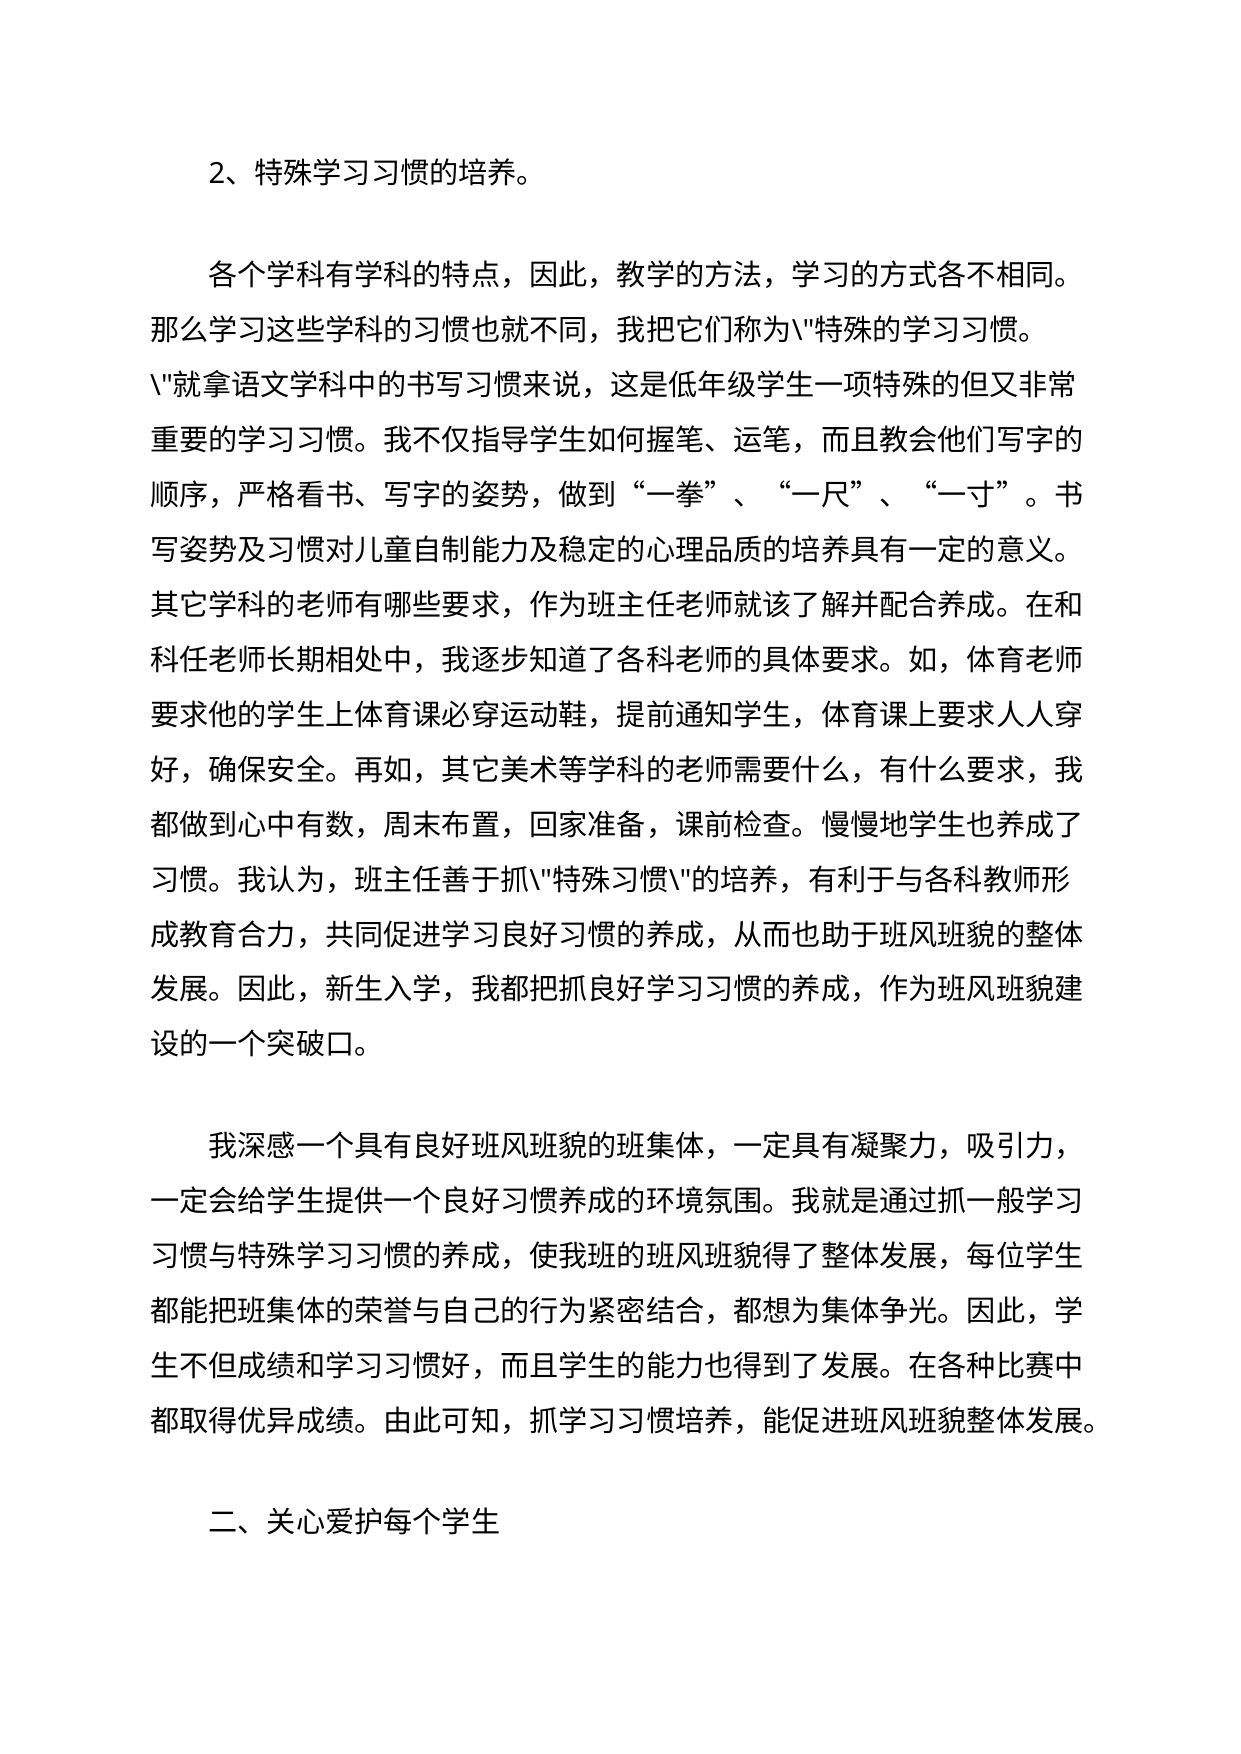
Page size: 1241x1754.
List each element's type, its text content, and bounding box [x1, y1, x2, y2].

text 二、关心爱护每个学生 [150, 1499, 1090, 1541]
text 我深感一个具有良好班风班貌的班集体，一定具有凝聚力，吸引力，一定会给学生提供一个良好习惯养成的环境氛围。我就是通过抓一般学习习惯与特殊学习习惯的养成，使我班的班风班貌得了整体发展，每位学生都能把班集体的荣誉与自己的行为紧密结合，都想为集体争光。因此，学生不但成绩和学习习惯好，而且学生的能力也得到了发展。在各种比赛中都取得优异成绩。由此可知，抓学习习惯培养，能促进班风班貌整体发展。 [150, 1123, 1090, 1439]
text 各个学科有学科的特点，因此，教学的方法，学习的方式各不相同。那么学习这些学科的习惯也就不同，我把它们称为\"特殊的学习习惯。\"就拿语文学科中的书写习惯来说，这是低年级学生一项特殊的但又非常重要的学习习惯。我不仅指导学生如何握笔、运笔，而且教会他们写字的顺序，严格看书、写字的姿势，做到“一拳”、“一尺”、“一寸”。书写姿势及习惯对儿童自制能力及稳定的心理品质的培养具有一定的意义。其它学科的老师有哪些要求，作为班主任老师就该了解并配合养成。在和科任老师长期相处中，我逐步知道了各科老师的具体要求。如，体育老师要求他的学生上体育课必穿运动鞋，提前通知学生，体育课上要求人人穿好，确保安全。再如，其它美术等学科的老师需要什么，有什么要求，我都做到心中有数，周末布置，回家准备，课前检查。慢慢地学生也养成了习惯。我认为，班主任善于抓\"特殊习惯\"的培养，有利于与各科教师形成教育合力，共同促进学习良好习惯的养成，从而也助于班风班貌的整体发展。因此，新生入学，我都把抓良好学习习惯的养成，作为班风班貌建设的一个突破口。 [150, 252, 1090, 1063]
text 2、特殊学习习惯的培养。 [150, 150, 1090, 192]
